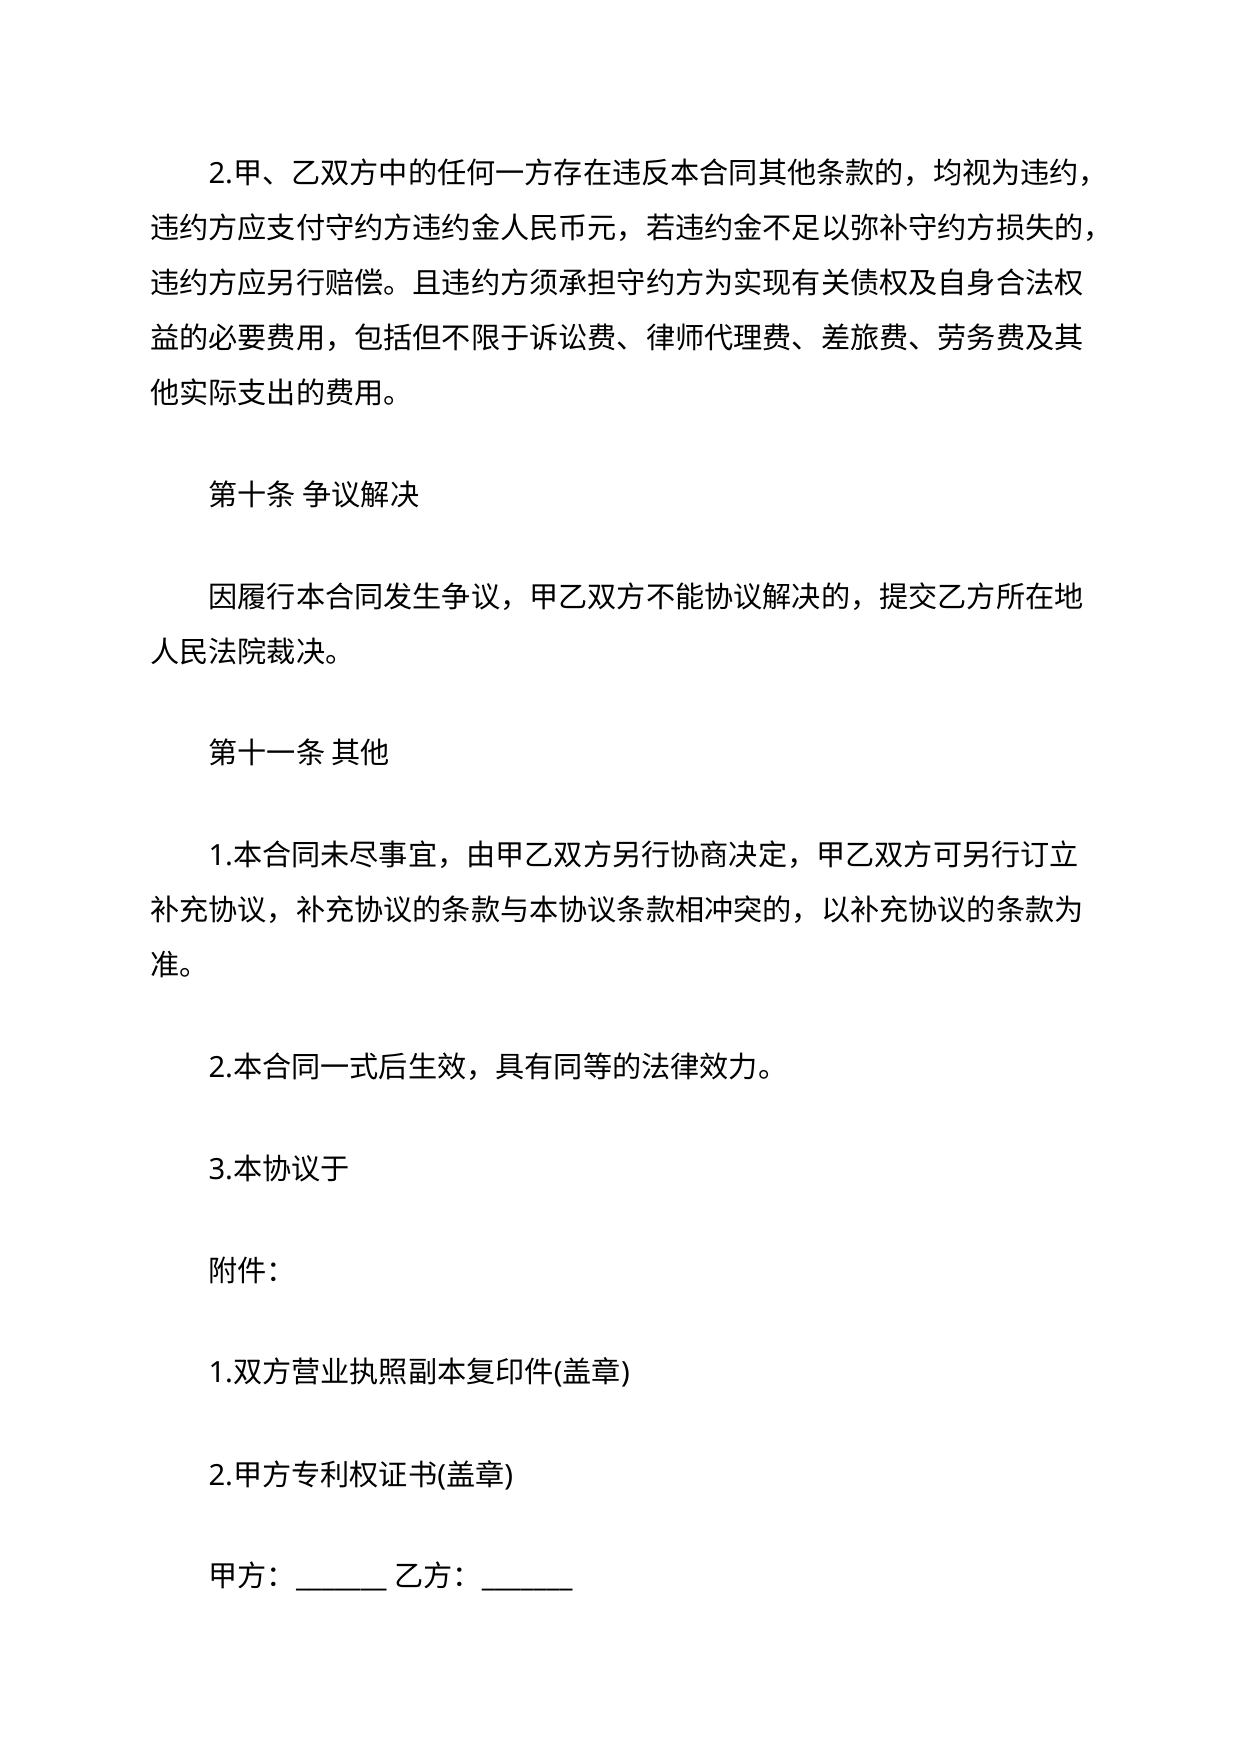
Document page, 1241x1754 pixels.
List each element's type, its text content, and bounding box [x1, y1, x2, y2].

text 2.本合同一式后生效，具有同等的法律效力。 [150, 1043, 1090, 1086]
text 第十一条 其他 [150, 730, 1090, 772]
text 2.甲方专利权证书(盖章) [150, 1451, 1090, 1493]
text 2.甲、乙双方中的任何一方存在违反本合同其他条款的，均视为违约，违约方应支付守约方违约金人民币元，若违约金不足以弥补守约方损失的，违约方应另行赔偿。且违约方须承担守约方为实现有关债权及自身合法权益的必要费用，包括但不限于诉讼费、律师代理费、差旅费、劳务费及其他实际支出的费用。 [150, 150, 1090, 412]
text 因履行本合同发生争议，甲乙双方不能协议解决的，提交乙方所在地人民法院裁决。 [150, 573, 1090, 670]
text 第十条 争议解决 [150, 471, 1090, 514]
text 甲方：_______ 乙方：_______ [150, 1553, 1090, 1595]
text 3.本协议于 [150, 1145, 1090, 1188]
text 附件： [150, 1247, 1090, 1289]
text 1.双方营业执照副本复印件(盖章) [150, 1349, 1090, 1391]
text 1.本合同未尽事宜，由甲乙双方另行协商决定，甲乙双方可另行订立补充协议，补充协议的条款与本协议条款相冲突的，以补充协议的条款为准。 [150, 832, 1090, 984]
